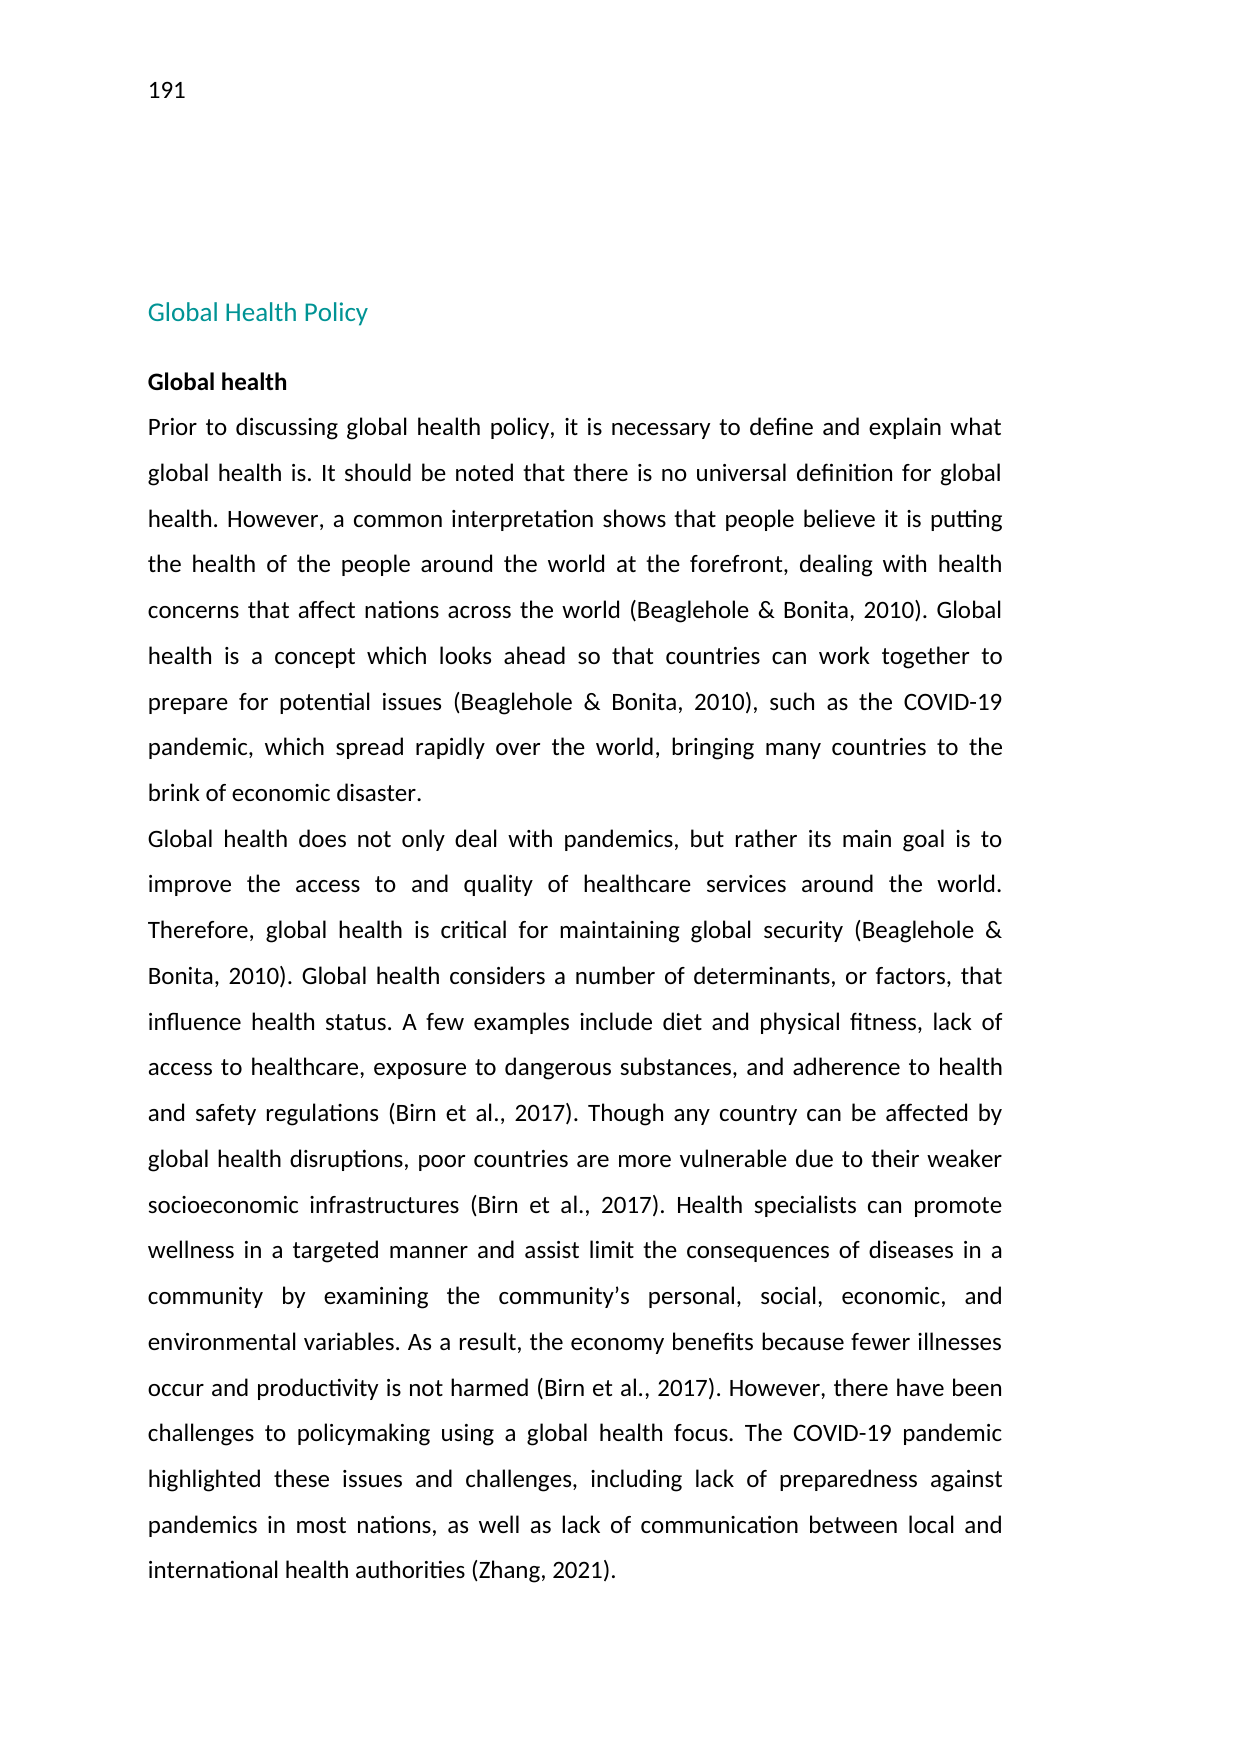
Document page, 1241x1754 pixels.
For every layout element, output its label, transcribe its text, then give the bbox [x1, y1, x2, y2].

text Global health does not only deal with pandemics, but rather its main goal is to improve the access to and quality of healthcare services around the world. Therefore, global health is critical for maintaining global security (Beaglehole & Bonita, 2010). Global health considers a number of determinants, or factors, that influence health status. A few examples include diet and physical fitness, lack of access to healthcare, exposure to dangerous substances, and adherence to health and safety regulations (Birn et al., 2017). Though any country can be affected by global health disruptions, poor countries are more vulnerable due to their weaker socioeconomic infrastructures (Birn et al., 2017). Health specialists can promote wellness in a targeted manner and assist limit the consequences of diseases in a community by examining the community’s personal, social, economic, and environmental variables. As a result, the economy benefits because fewer illnesses occur and productivity is not harmed (Birn et al., 2017). However, there have been challenges to policymaking using a global health focus. The COVID-19 pandemic highlighted these issues and challenges, including lack of preparedness against pandemics in most nations, as well as lack of communication between local and international health authorities (Zhang, 2021). [148, 823, 1004, 1585]
text Prior to discussing global health policy, it is necessary to define and explain what global health is. It should be noted that there is no universal definition for global health. However, a common interpretation shows that people believe it is putting the health of the people around the world at the forefront, dealing with health concerns that affect nations across the world (Beaglehole & Bonita, 2010). Global health is a concept which looks ahead so that countries can work together to prepare for potential issues (Beaglehole & Bonita, 2010), such as the COVID-19 pandemic, which spread rapidly over the world, bringing many countries to the brink of economic disaster. [148, 411, 1004, 808]
text Global health [148, 366, 1004, 396]
text Global Health Policy [148, 295, 1004, 328]
